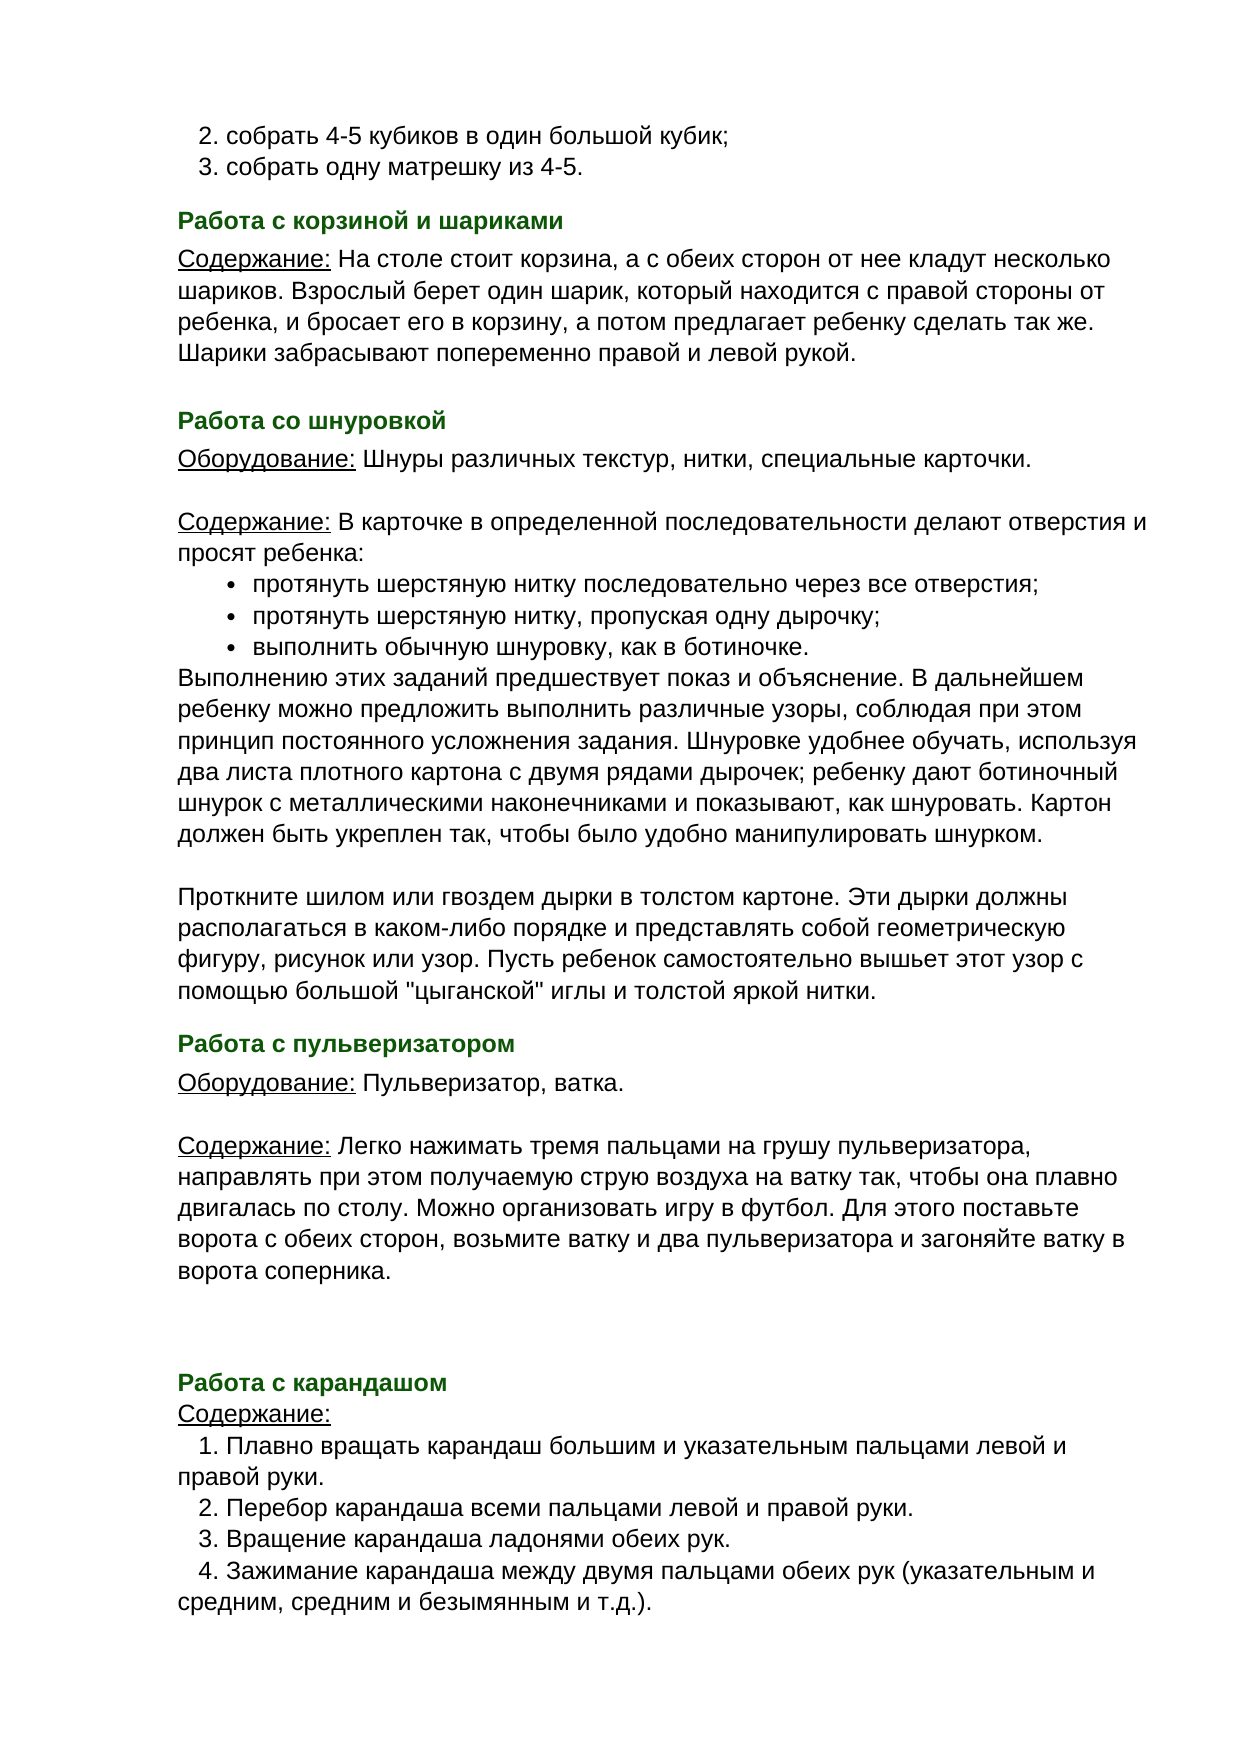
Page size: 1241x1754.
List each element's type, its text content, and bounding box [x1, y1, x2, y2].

text Выполнению этих заданий предшествует показ и объяснение. В дальнейшем ребенку можно предложить выполнить различные узоры, соблюдая при этом принцип постоянного усложнения задания. Шнуровке удобнее обучать, используя два листа плотного картона с двумя рядами дырочек; ребенку дают ботиночный шнурок с металлическими наконечниками и показывают, как шнуровать. Картон должен быть укреплен так, чтобы было удобно манипулировать шнурком. Проткните шилом или гвоздем дырки в толстом картоне. Эти дырки должны располагаться в каком-либо порядке и представлять собой геометрическую фигуру, рисунок или узор. Пусть ребенок самостоятельно вышьет этот узор с помощью большой "цыганской" иглы и толстой яркой нитки. [177, 661, 1152, 1004]
text Работа со шнуровкой [177, 406, 1152, 434]
list выполнить обычную шнуровку, как в ботиночке. [227, 629, 1152, 661]
text Оборудование: Пульверизатор, ватка. Содержание: Легко нажимать тремя пальцами на грушу пульверизатора, направлять при этом получаемую струю воздуха на ватку так, чтобы она плавно двигалась по столу. Можно организовать игру в футбол. Для этого поставьте ворота с обеих сторон, возьмите ватку и два пульверизатора и загоняйте ватку в ворота соперника. [177, 1066, 1152, 1284]
text Оборудование: Шнуры различных текстур, нитки, специальные карточки. Содержание: В карточке в определенной последовательности делают отверстия и просят ребенка: [177, 442, 1152, 567]
text Содержание: На столе стоит корзина, а с обеих сторон от нее кладут несколько шариков. Взрослый берет один шарик, который находится с правой стороны от ребенка, и бросает его в корзину, а потом предлагает ребенку сделать так же. Шарики забрасывают попеременно правой и левой рукой. [177, 242, 1152, 367]
text Работа с корзиной и шариками [177, 206, 1152, 234]
text Работа с карандашом Содержание: 1. Плавно вращать карандаш большим и указательным пальцами левой и правой руки. 2. Перебор карандаша всеми пальцами левой и правой руки. 3. Вращение карандаша ладонями обеих рук. 4. Зажимание карандаша между двумя пальцами обеих рук (указательным и средним, средним и безымянным и т.д.). [177, 1366, 1152, 1616]
list протянуть шерстяную нитку последовательно через все отверстия; [227, 567, 1152, 598]
text Работа с пульверизатором [177, 1029, 1152, 1058]
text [177, 118, 1152, 181]
list протянуть шерстяную нитку, пропуская одну дырочку; [227, 598, 1152, 629]
